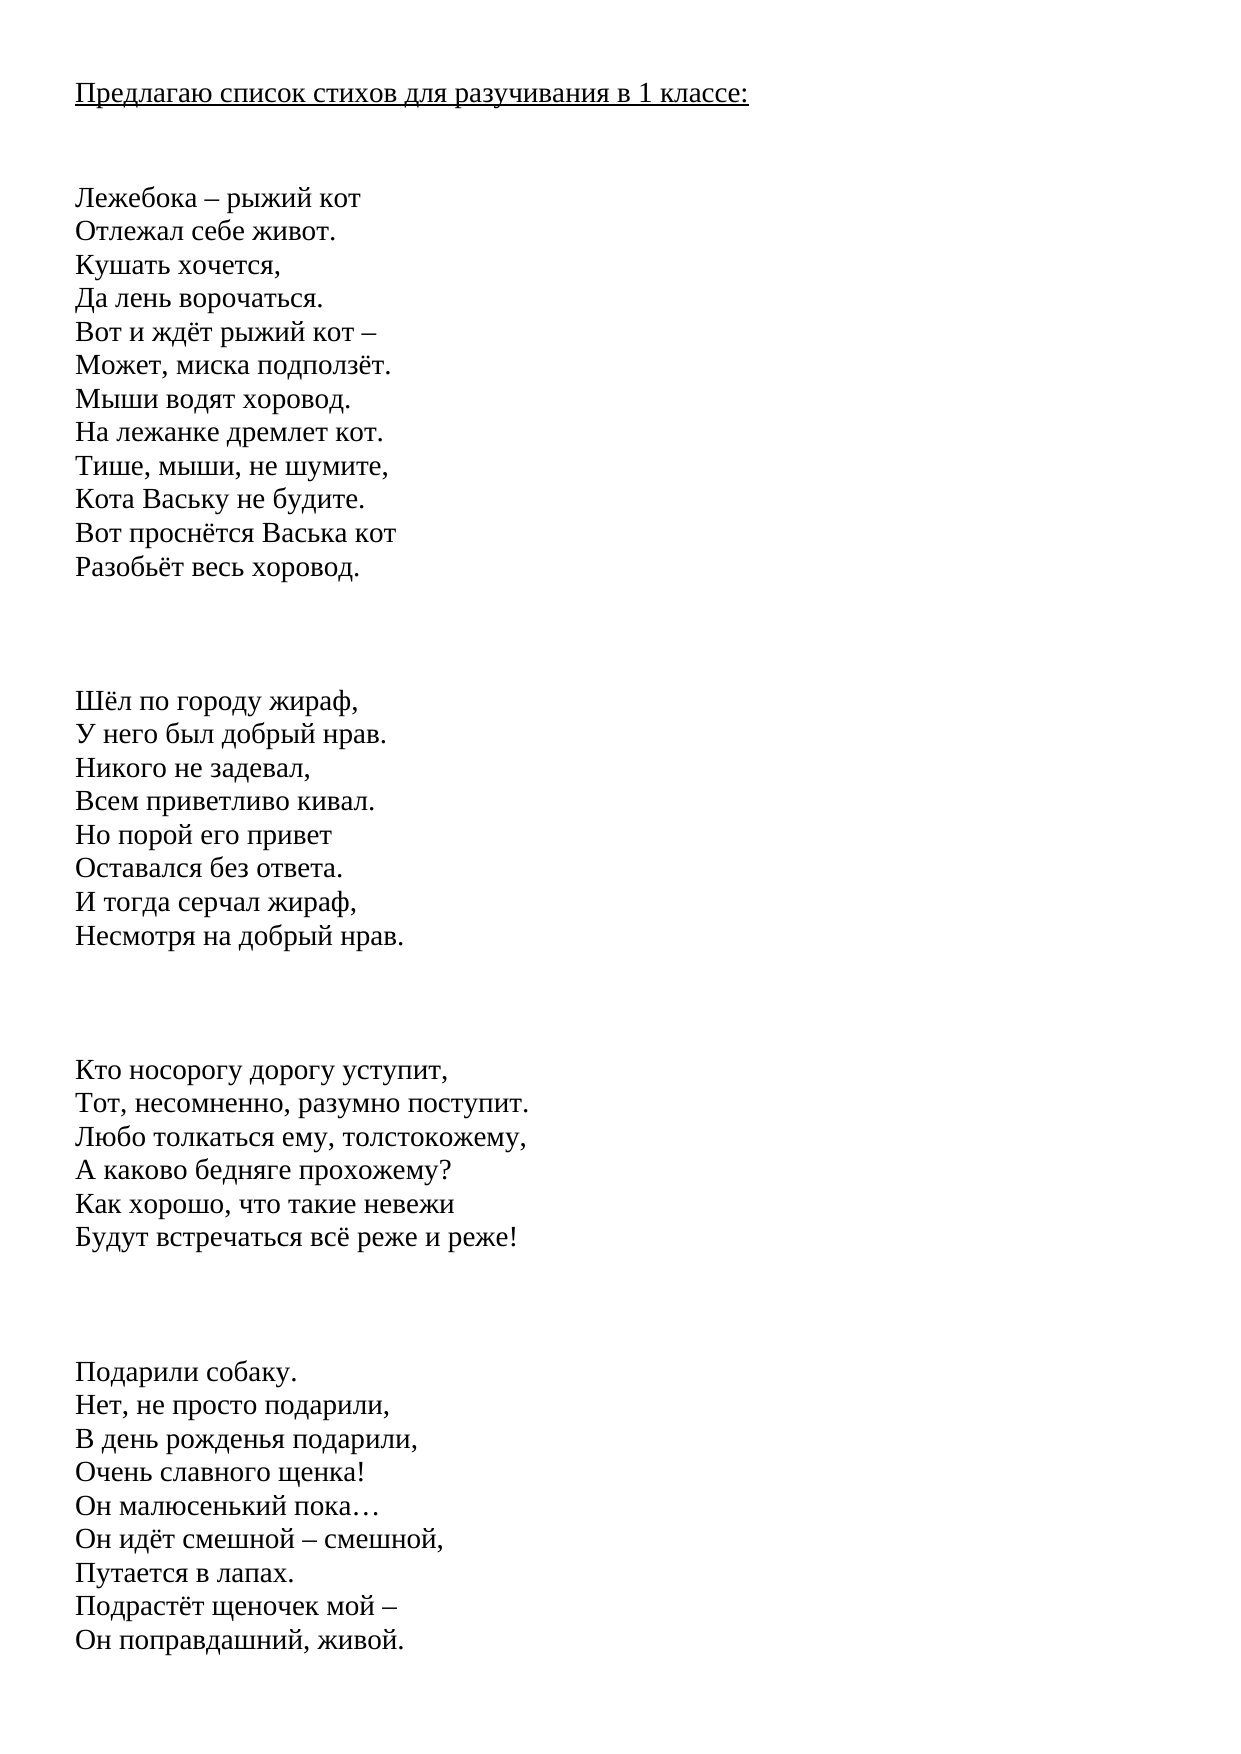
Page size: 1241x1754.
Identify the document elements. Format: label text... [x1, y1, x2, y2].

text Он малюсенький пока… [75, 1488, 1165, 1521]
text Подрастёт щеночек мой – [75, 1588, 1165, 1622]
text На лежанке дремлет кот. [75, 414, 1165, 448]
text Очень славного щенка! [75, 1454, 1165, 1488]
text Может, миска подползёт. [75, 347, 1165, 381]
text Он идёт смешной – смешной, [75, 1521, 1165, 1555]
text Мыши водят хоровод. [75, 381, 1165, 414]
text Как хорошо, что такие невежи [75, 1186, 1165, 1219]
text Предлагаю список стихов для разучивания в 1 классе: [75, 75, 1165, 108]
text Он поправдашний, живой. [75, 1622, 1165, 1656]
text Несмотря на добрый нрав. [75, 918, 1165, 951]
text Будут встречаться всё реже и реже! [75, 1219, 1165, 1253]
text Да лень ворочаться. [75, 280, 1165, 314]
text Нет, не просто подарили, [75, 1387, 1165, 1421]
text Вот и ждёт рыжий кот – [75, 314, 1165, 347]
text Оставался без ответа. [75, 851, 1165, 884]
text В день рожденья подарили, [75, 1421, 1165, 1454]
text Но порой его привет [75, 817, 1165, 851]
text Кушать хочется, [75, 247, 1165, 280]
text Кота Ваську не будите. [75, 482, 1165, 515]
text Вот проснётся Васька кот [75, 515, 1165, 549]
text Подарили собаку. [75, 1354, 1165, 1387]
text Разобьёт весь хоровод. [75, 549, 1165, 582]
text Никого не задевал, [75, 750, 1165, 783]
text Путается в лапах. [75, 1555, 1165, 1588]
text У него был добрый нрав. [75, 716, 1165, 750]
text Всем приветливо кивал. [75, 783, 1165, 817]
text Кто носорогу дорогу уступит, [75, 1052, 1165, 1085]
text Отлежал себе живот. [75, 213, 1165, 247]
text А каково бедняге прохожему? [75, 1152, 1165, 1186]
text Лежебока – рыжий кот [75, 180, 1165, 213]
text И тогда серчал жираф, [75, 884, 1165, 918]
text Шёл по городу жираф, [75, 683, 1165, 716]
text Тише, мыши, не шумите, [75, 448, 1165, 482]
text Тот, несомненно, разумно поступит. [75, 1085, 1165, 1119]
text Любо толкаться ему, толстокожему, [75, 1119, 1165, 1152]
